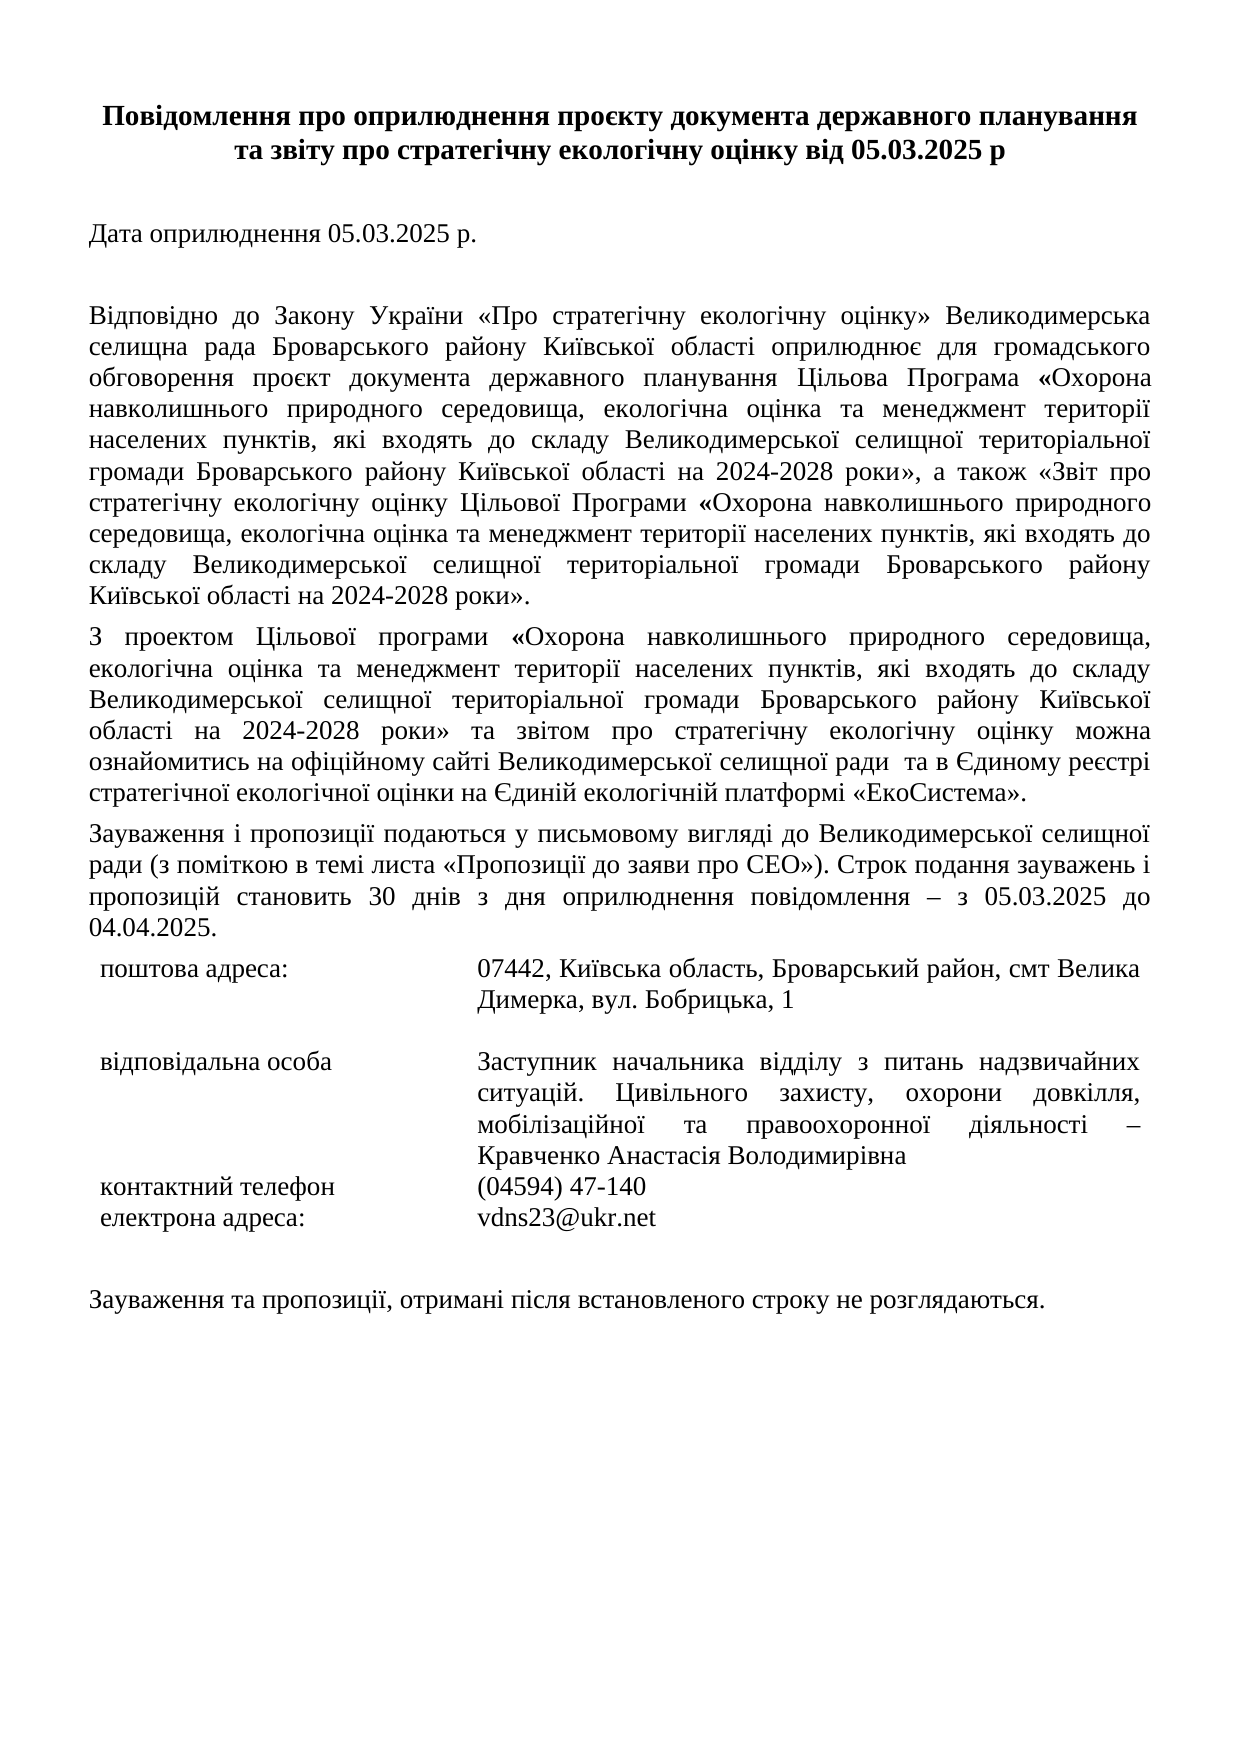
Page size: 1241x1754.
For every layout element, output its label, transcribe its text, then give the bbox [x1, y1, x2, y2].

text Дата оприлюднення 05.03.2025 р. [88, 217, 1152, 248]
text Повідомлення про оприлюднення проєкту документа державного планування та звіту про стратегічну екологічну оцінку від 05.03.2025 р [88, 98, 1152, 166]
table_cell електрона адреса: [89, 1201, 466, 1232]
table_cell (04594) 47-140 [466, 1170, 1152, 1201]
text Зауваження і пропозиції подаються у письмовому вигляді до Великодимерської селищної ради (з поміткою в темі листа «Пропозиції до заяви про СЕО»). Строк подання зауважень і пропозицій становить 30 днів з дня оприлюднення повідомлення – з 05.03.2025 до 04.04.2025. [88, 817, 1152, 942]
table_cell vdns23@ukr.net [466, 1201, 1152, 1232]
table_header поштова адреса: [89, 952, 466, 1045]
table_cell відповідальна особа [89, 1045, 466, 1170]
text Відповідно до Закону України «Про стратегічну екологічну оцінку» Великодимерська селищна рада Броварського району Київської області оприлюднює для громадського обговорення проєкт документа державного планування Цільова Програма «Охорона навколишнього природного середовища, екологічна оцінка та менеджмент території населених пунктів, які входять до складу Великодимерської селищної територіальної громади Броварського району Київської області на 2024-2028 роки», а також «Звіт про стратегічну екологічну оцінку Цільової Програми «Охорона навколишнього природного середовища, екологічна оцінка та менеджмент території населених пунктів, які входять до складу Великодимерської селищної територіальної громади Броварського району Київської області на 2024-2028 роки». [88, 299, 1152, 611]
text З проектом Цільової програми «Охорона навколишнього природного середовища, екологічна оцінка та менеджмент території населених пунктів, які входять до складу Великодимерської селищної територіальної громади Броварського району Київської області на 2024-2028 роки» та звітом про стратегічну екологічну оцінку можна ознайомитись на офіційному сайті Великодимерської селищної ради та в Єдиному реєстрі стратегічної екологічної оцінки на Єдиній екологічній платформі «ЕкоСистема». [88, 621, 1152, 807]
text Зауваження та пропозиції, отримані після встановленого строку не розглядаються. [88, 1283, 1152, 1314]
table_cell контактний телефон [89, 1170, 466, 1201]
table_cell Заступник начальника відділу з питань надзвичайних ситуацій. Цивільного захисту, охорони довкілля, мобілізаційної та правоохоронної діяльності – Кравченко Анастасія Володимирівна [466, 1045, 1152, 1170]
table_header 07442, Київська область, Броварський район, смт Велика Димерка, вул. Бобрицька, 1 [466, 952, 1152, 1045]
